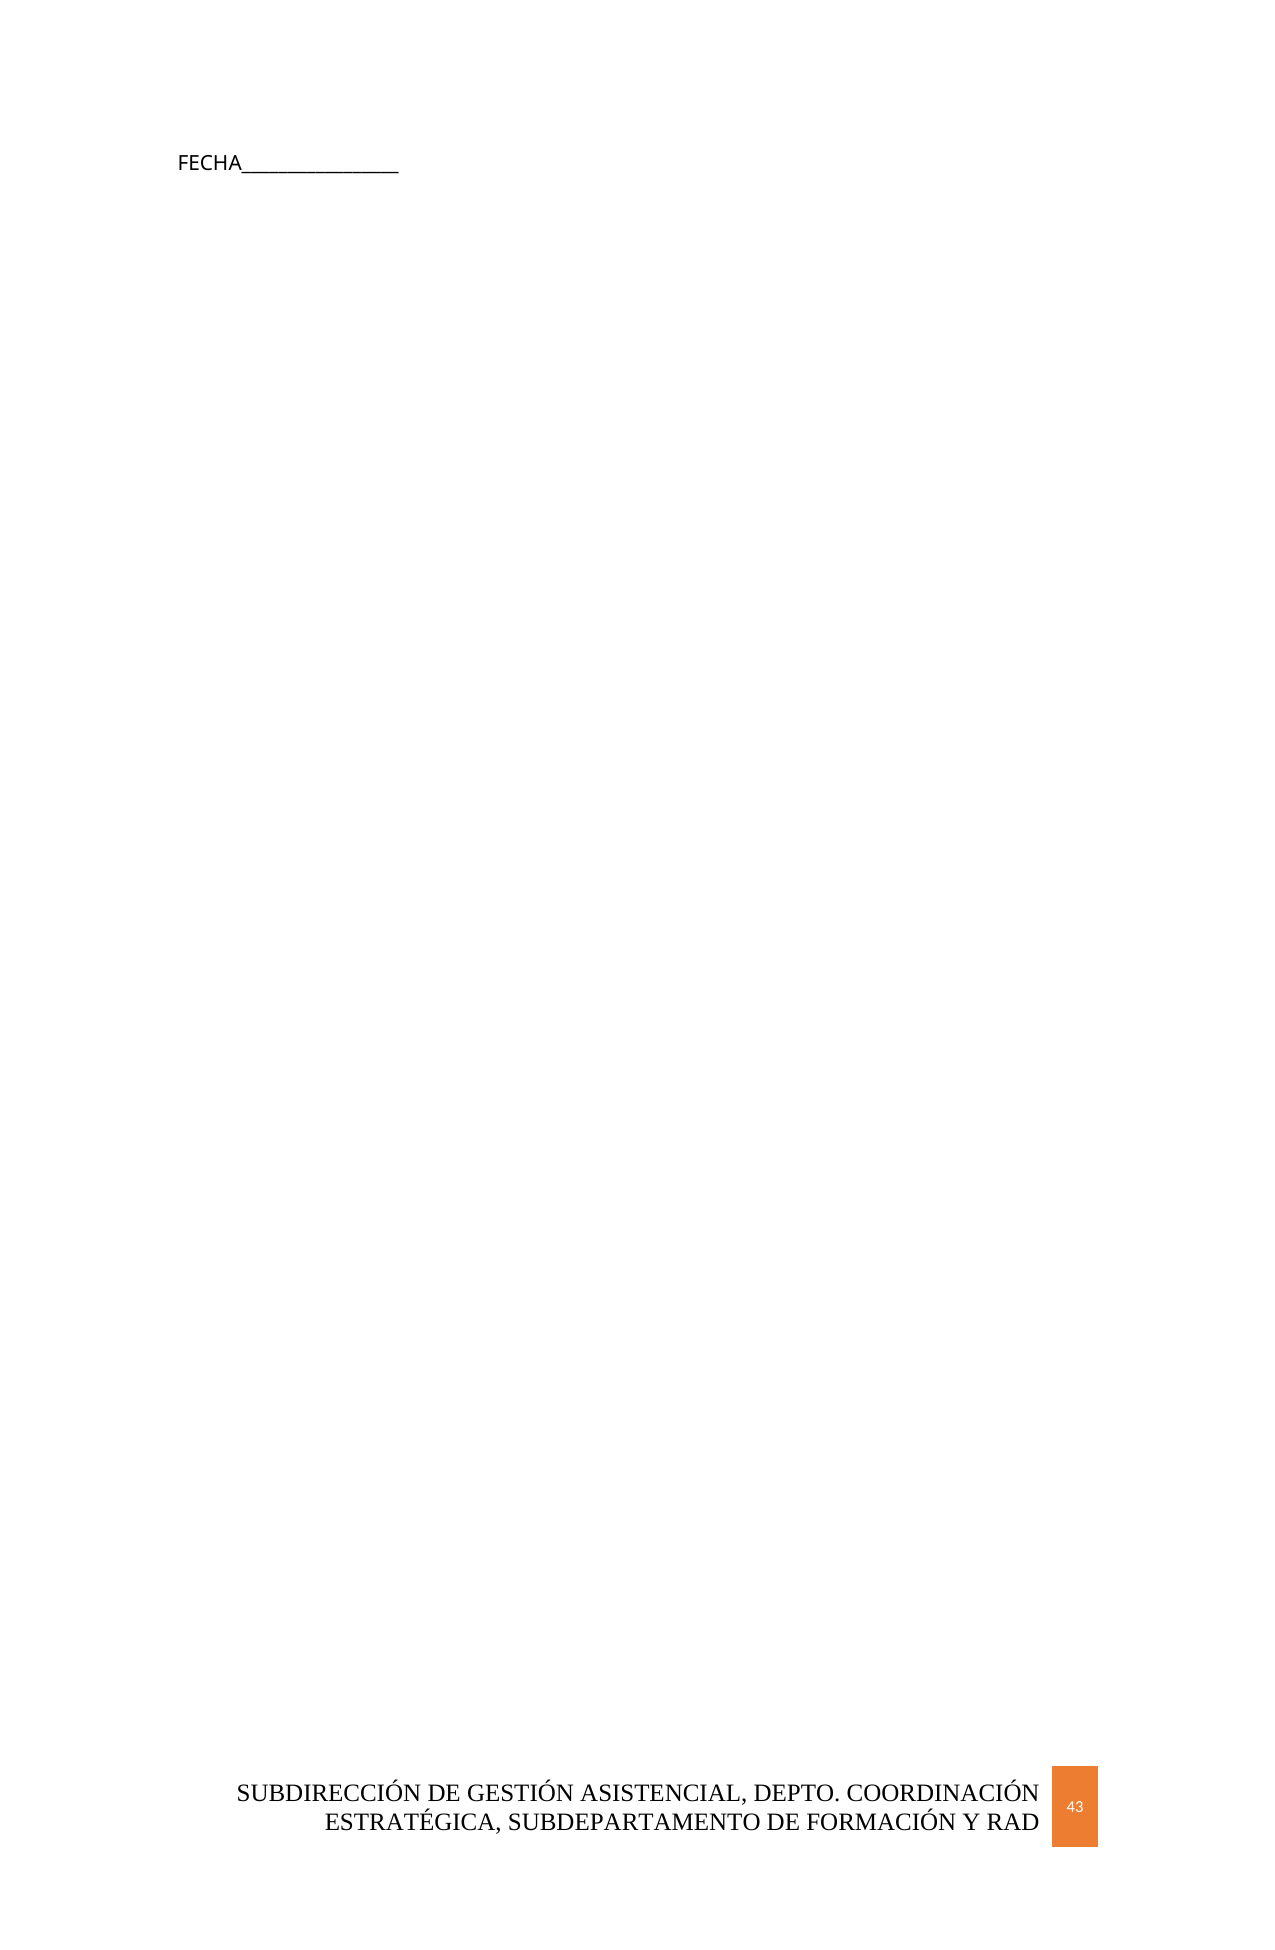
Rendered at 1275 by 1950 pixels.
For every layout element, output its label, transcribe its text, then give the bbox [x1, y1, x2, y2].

text FECHA_________________ [177, 148, 1098, 176]
